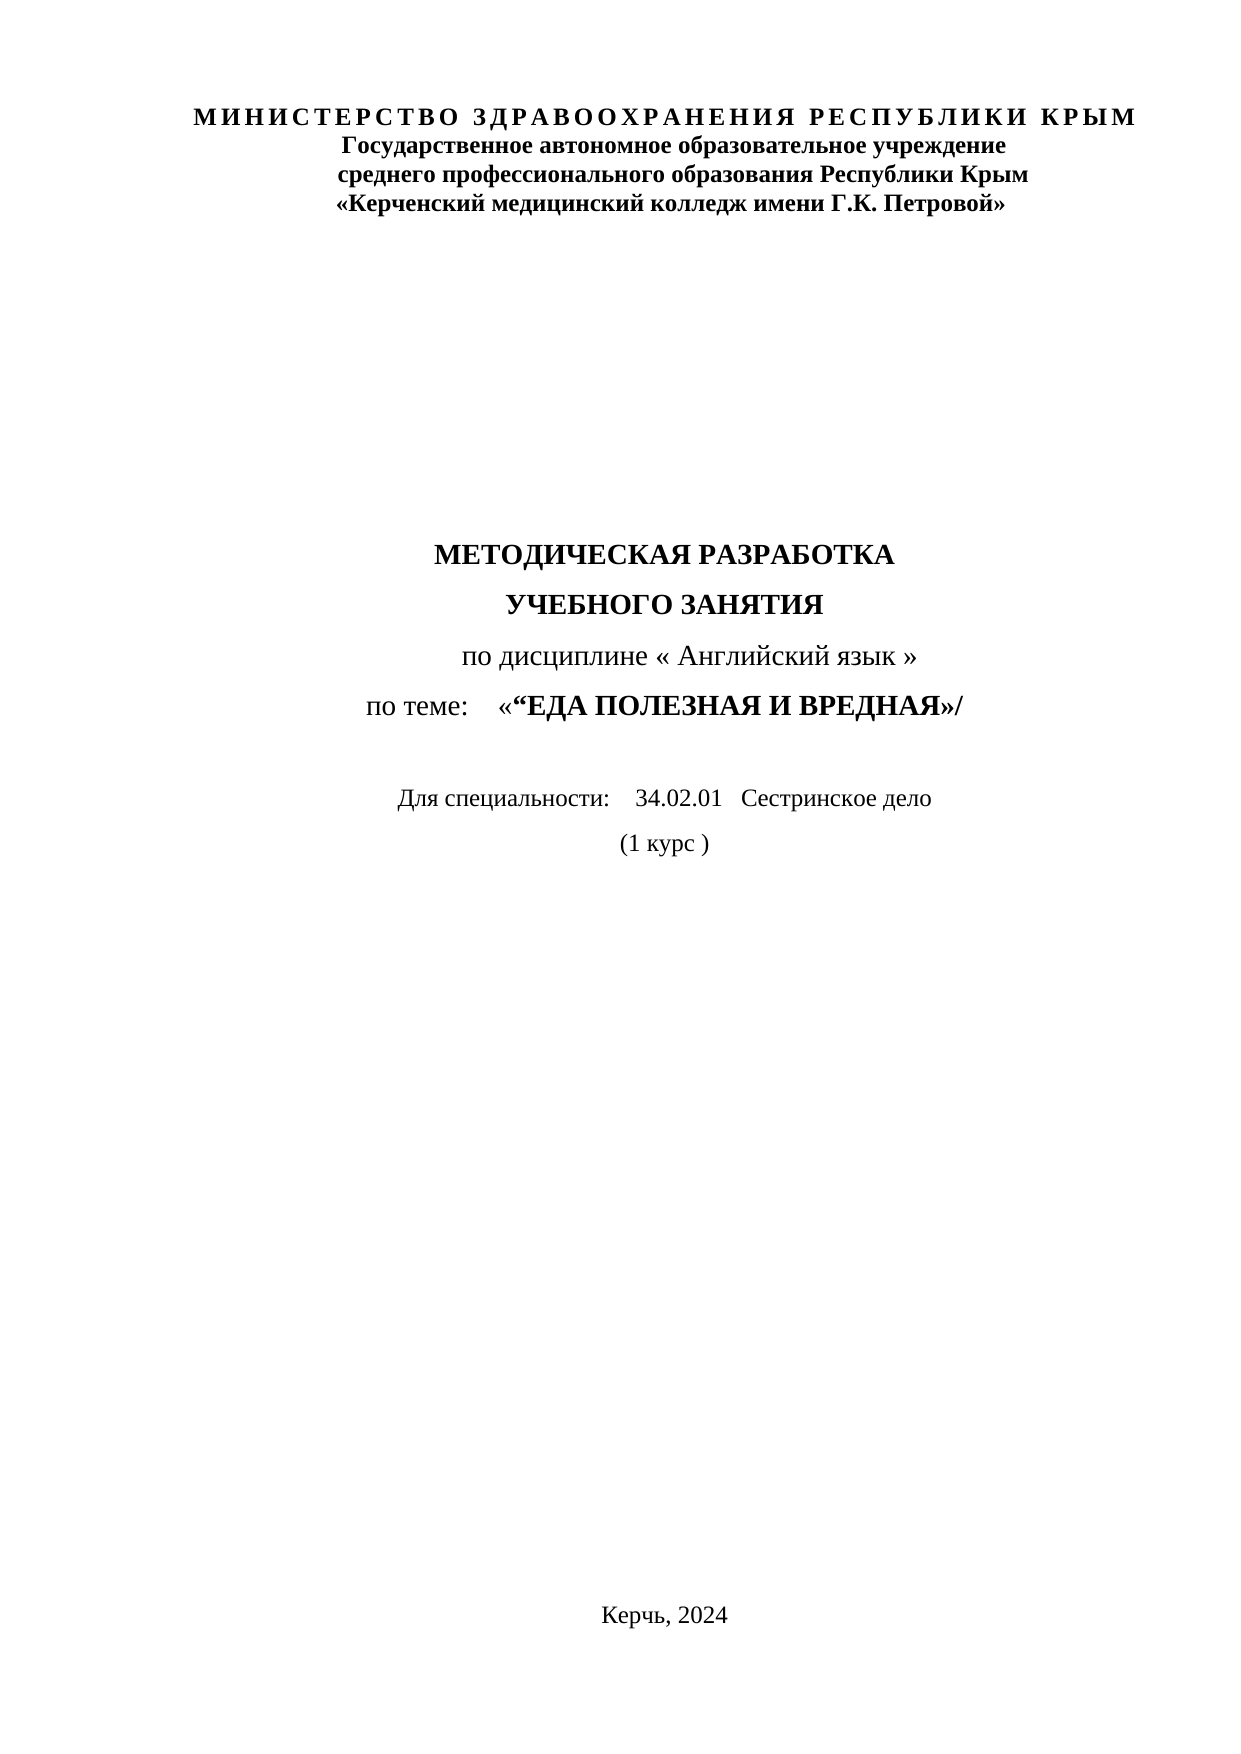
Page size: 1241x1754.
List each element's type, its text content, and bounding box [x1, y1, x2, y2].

text Для специальности: 34.02.01 Сестринское дело [177, 783, 1152, 811]
text по дисциплине « Английский язык » [177, 638, 1152, 671]
text (1 курс ) [177, 828, 1152, 857]
text УЧЕБНОГО ЗАНЯТИЯ [177, 587, 1152, 621]
text среднего профессионального образования Республики Крым [177, 159, 1152, 188]
text «Керченский медицинский колледж имени Г.К. Петровой» [177, 188, 1152, 217]
text МЕТОДИЧЕСКАЯ РАЗРАБОТКА [177, 537, 1152, 571]
text Государственное автономное образовательное учреждение [177, 131, 1152, 159]
text Керчь, 2024 [177, 1600, 1152, 1629]
text по теме: «“ЕДА ПОЛЕЗНАЯ И ВРЕДНАЯ»/ [177, 688, 1152, 721]
text МИНИСТЕРСТВО ЗДРАВООХРАНЕНИЯ РЕСПУБЛИКИ КРЫМ [177, 102, 1152, 131]
